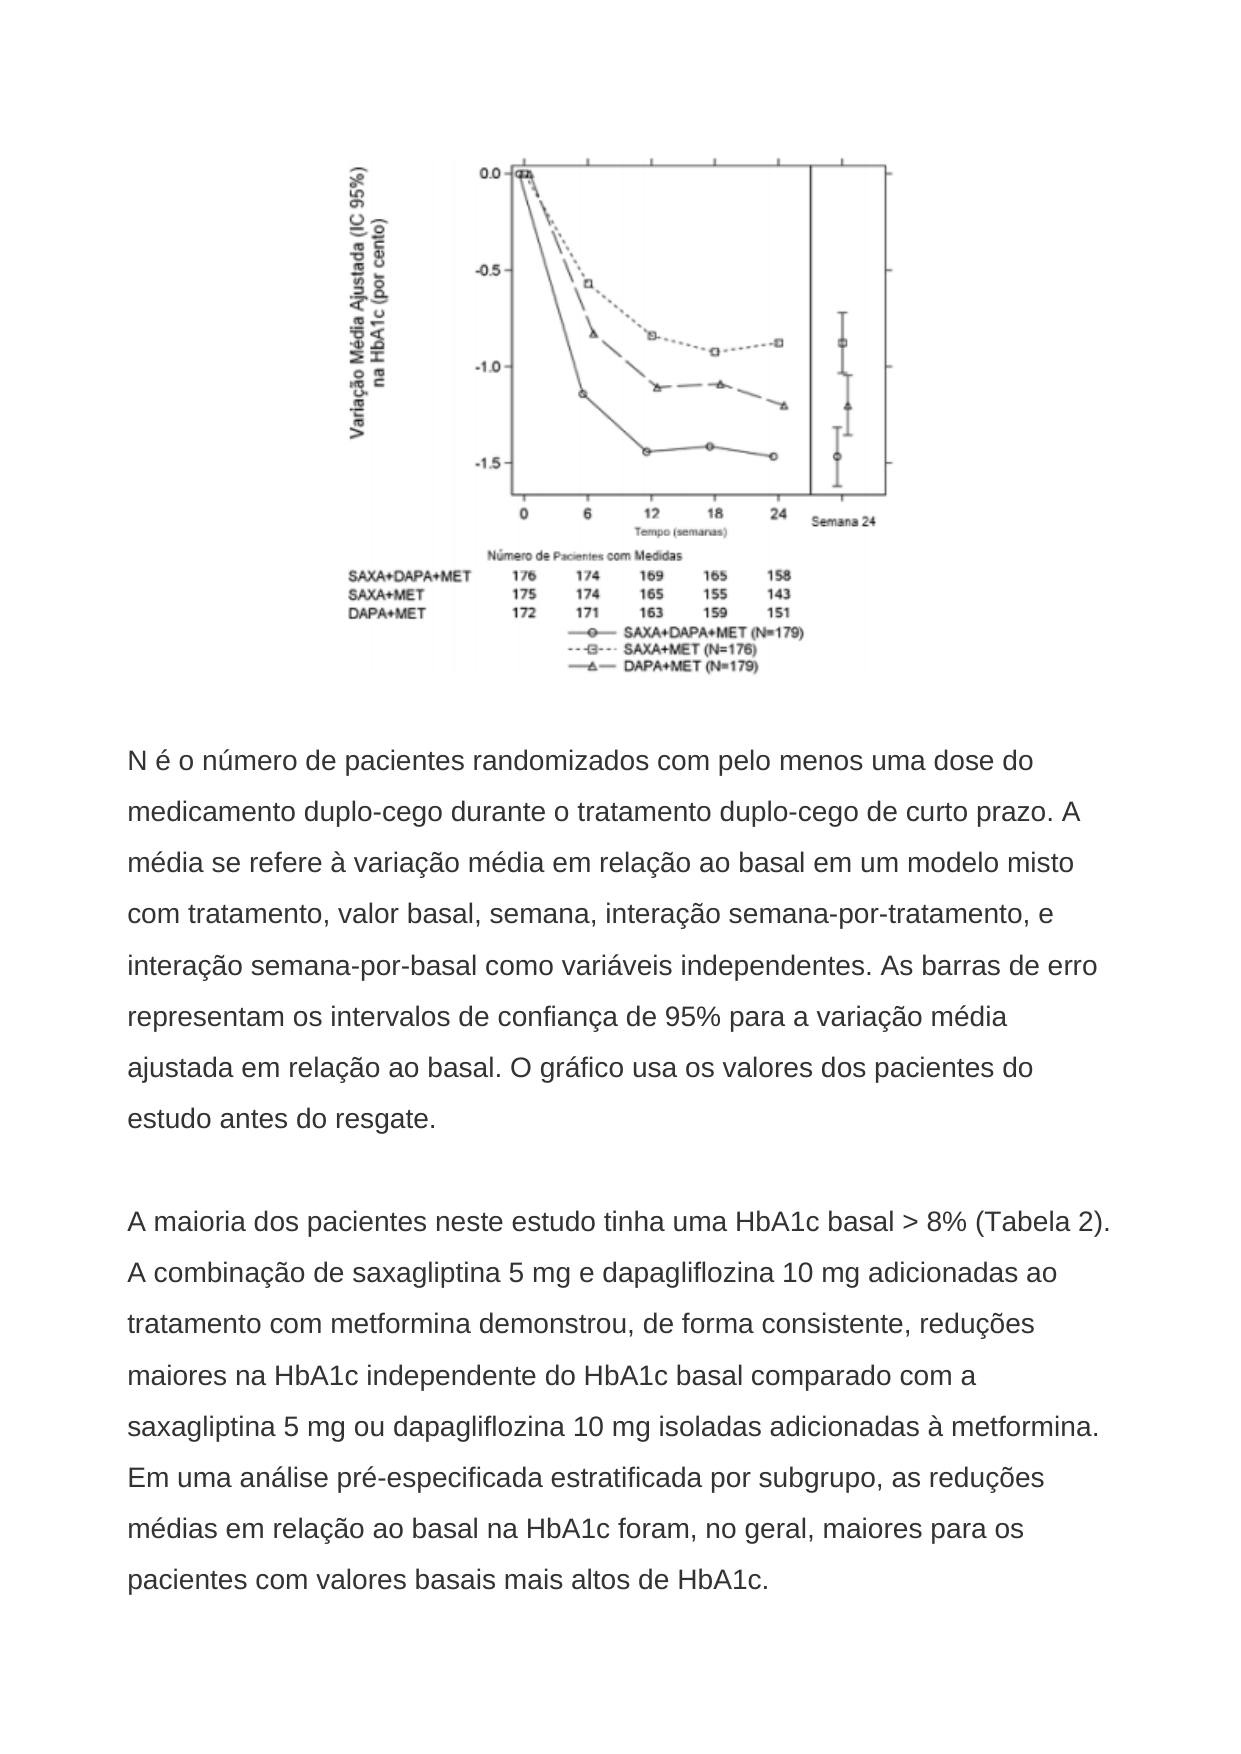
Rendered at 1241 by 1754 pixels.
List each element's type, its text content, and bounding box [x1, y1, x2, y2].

picture [344, 150, 896, 677]
text A maioria dos pacientes neste estudo tinha uma HbA1c basal > 8% (Tabela 2). A combinação de saxagliptina 5 mg e dapagliflozina 10 mg adicionadas ao tratamento com metformina demonstrou, de forma consistente, reduções maiores na HbA1c independente do HbA1c basal comparado com a saxagliptina 5 mg ou dapagliflozina 10 mg isoladas adicionadas à metformina. Em uma análise pré-especificada estratificada por subgrupo, as reduções médias em relação ao basal na HbA1c foram, no geral, maiores para os pacientes com valores basais mais altos de HbA1c. [127, 1205, 1113, 1596]
text N é o número de pacientes randomizados com pelo menos uma dose do medicamento duplo-cego durante o tratamento duplo-cego de curto prazo. A média se refere à variação média em relação ao basal em um modelo misto com tratamento, valor basal, semana, interação semana-por-tratamento, e interação semana-por-basal como variáveis independentes. As barras de erro representam os intervalos de confiança de 95% para a variação média ajustada em relação ao basal. O gráfico usa os valores dos pacientes do estudo antes do resgate. [127, 744, 1113, 1134]
